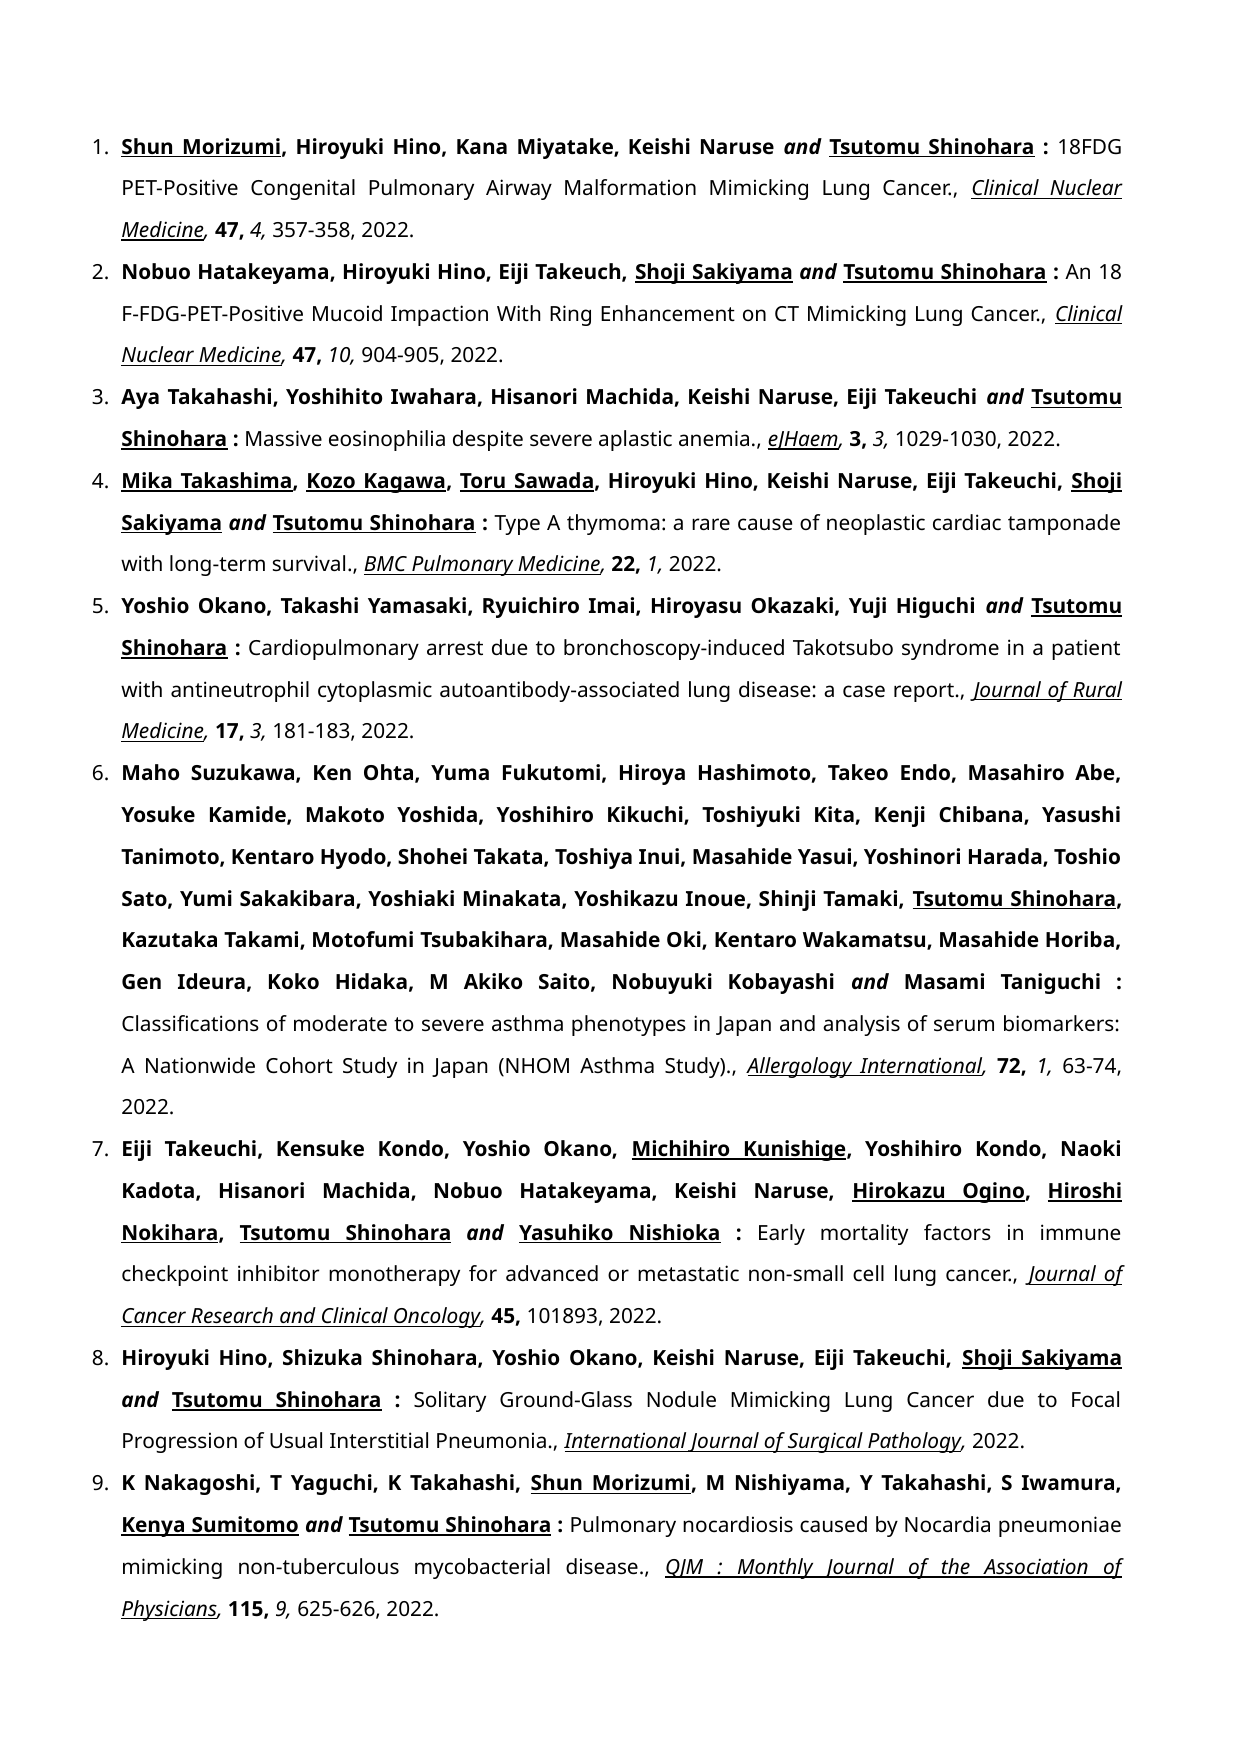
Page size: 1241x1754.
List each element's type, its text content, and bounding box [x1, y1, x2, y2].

list Hiroyuki Hino, Shizuka Shinohara, Yoshio Okano, Keishi Naruse, Eiji Takeuchi, Shoji Sakiyama and Tsutomu Shinohara : Solitary Ground-Glass Nodule Mimicking Lung Cancer due to Focal Progression of Usual Interstitial Pneumonia., International Journal of Surgical Pathology, 2022. [92, 1336, 1122, 1462]
list Maho Suzukawa, Ken Ohta, Yuma Fukutomi, Hiroya Hashimoto, Takeo Endo, Masahiro Abe, Yosuke Kamide, Makoto Yoshida, Yoshihiro Kikuchi, Toshiyuki Kita, Kenji Chibana, Yasushi Tanimoto, Kentaro Hyodo, Shohei Takata, Toshiya Inui, Masahide Yasui, Yoshinori Harada, Toshio Sato, Yumi Sakakibara, Yoshiaki Minakata, Yoshikazu Inoue, Shinji Tamaki, Tsutomu Shinohara, Kazutaka Takami, Motofumi Tsubakihara, Masahide Oki, Kentaro Wakamatsu, Masahide Horiba, Gen Ideura, Koko Hidaka, M Akiko Saito, Nobuyuki Kobayashi and Masami Taniguchi : Classifications of moderate to severe asthma phenotypes in Japan and analysis of serum biomarkers: A Nationwide Cohort Study in Japan (NHOM Asthma Study)., Allergology International, 72, 1, 63-74, 2022. [92, 752, 1122, 1128]
list Mika Takashima, Kozo Kagawa, Toru Sawada, Hiroyuki Hino, Keishi Naruse, Eiji Takeuchi, Shoji Sakiyama and Tsutomu Shinohara : Type A thymoma: a rare cause of neoplastic cardiac tamponade with long-term survival., BMC Pulmonary Medicine, 22, 1, 2022. [92, 459, 1122, 584]
list Shun Morizumi, Hiroyuki Hino, Kana Miyatake, Keishi Naruse and Tsutomu Shinohara : 18FDG PET-Positive Congenital Pulmonary Airway Malformation Mimicking Lung Cancer., Clinical Nuclear Medicine, 47, 4, 357-358, 2022. [92, 125, 1122, 250]
list Yoshio Okano, Takashi Yamasaki, Ryuichiro Imai, Hiroyasu Okazaki, Yuji Higuchi and Tsutomu Shinohara : Cardiopulmonary arrest due to bronchoscopy-induced Takotsubo syndrome in a patient with antineutrophil cytoplasmic autoantibody-associated lung disease: a case report., Journal of Rural Medicine, 17, 3, 181-183, 2022. [92, 584, 1122, 752]
list K Nakagoshi, T Yaguchi, K Takahashi, Shun Morizumi, M Nishiyama, Y Takahashi, S Iwamura, Kenya Sumitomo and Tsutomu Shinohara : Pulmonary nocardiosis caused by Nocardia pneumoniae mimicking non-tuberculous mycobacterial disease., QJM : Monthly Journal of the Association of Physicians, 115, 9, 625-626, 2022. [92, 1462, 1122, 1629]
list Nobuo Hatakeyama, Hiroyuki Hino, Eiji Takeuch, Shoji Sakiyama and Tsutomu Shinohara : An 18 F-FDG-PET-Positive Mucoid Impaction With Ring Enhancement on CT Mimicking Lung Cancer., Clinical Nuclear Medicine, 47, 10, 904-905, 2022. [92, 250, 1122, 376]
list Eiji Takeuchi, Kensuke Kondo, Yoshio Okano, Michihiro Kunishige, Yoshihiro Kondo, Naoki Kadota, Hisanori Machida, Nobuo Hatakeyama, Keishi Naruse, Hirokazu Ogino, Hiroshi Nokihara, Tsutomu Shinohara and Yasuhiko Nishioka : Early mortality factors in immune checkpoint inhibitor monotherapy for advanced or metastatic non-small cell lung cancer., Journal of Cancer Research and Clinical Oncology, 45, 101893, 2022. [92, 1128, 1122, 1336]
list Aya Takahashi, Yoshihito Iwahara, Hisanori Machida, Keishi Naruse, Eiji Takeuchi and Tsutomu Shinohara : Massive eosinophilia despite severe aplastic anemia., eJHaem, 3, 3, 1029-1030, 2022. [92, 376, 1122, 459]
